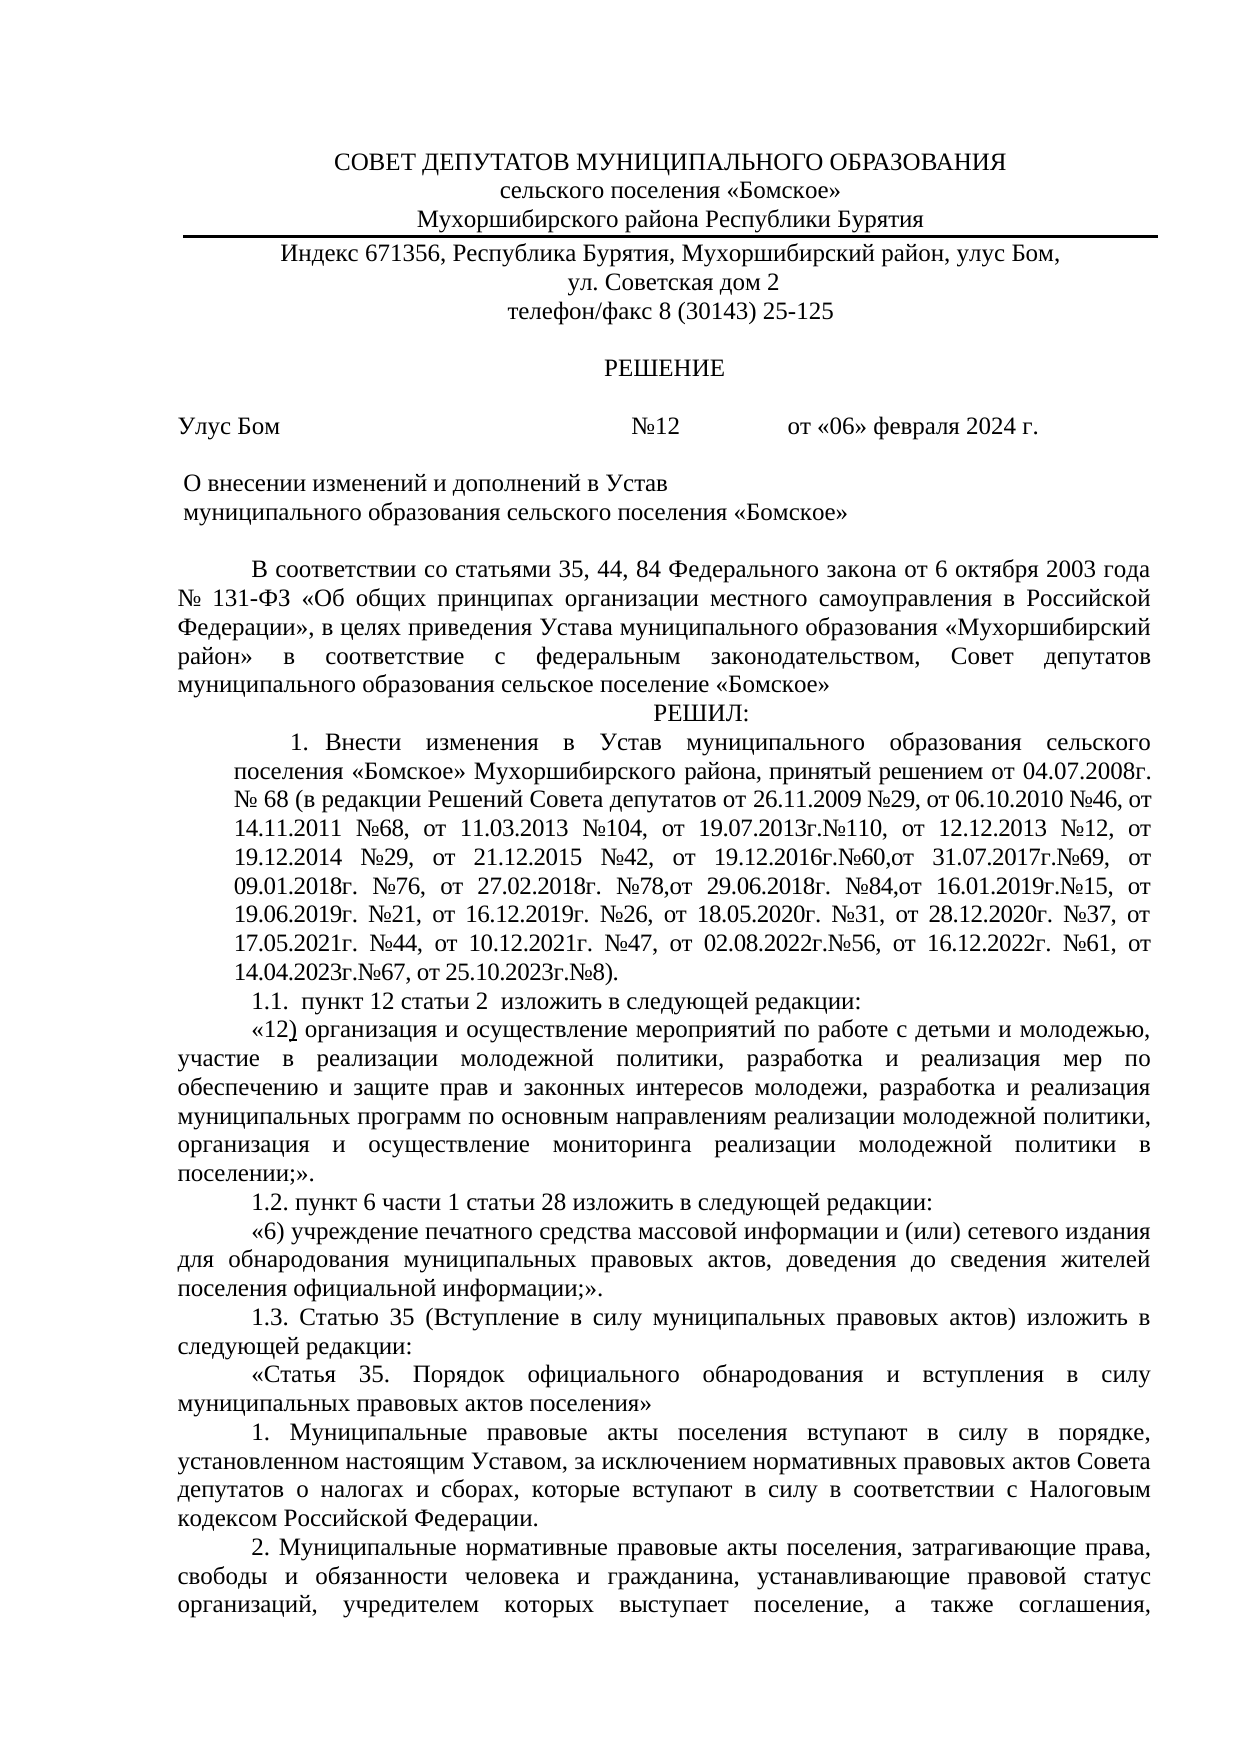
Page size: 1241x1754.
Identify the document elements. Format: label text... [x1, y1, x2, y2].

text РЕШИЛ: [177, 698, 1152, 727]
text телефон/факс 8 (30143) 25-125 [177, 296, 1152, 324]
text СОВЕТ ДЕПУТАТОВ МУНИЦИПАЛЬНОГО ОБРАЗОВАНИЯ [177, 147, 1152, 176]
text 1.2. пункт 6 части 1 статьи 28 изложить в следующей редакции: [177, 1187, 1152, 1216]
text О внесении изменений и дополнений в Устав [177, 468, 1152, 497]
text 1.3. Статью 35 (Вступление в силу муниципальных правовых актов) изложить в следующей редакции: [177, 1302, 1152, 1359]
text «6) учреждение печатного средства массовой информации и (или) сетевого издания для обнародования муниципальных правовых актов, доведения до сведения жителей поселения официальной информации;». [177, 1216, 1152, 1302]
text РЕШЕНИЕ [177, 353, 1152, 382]
text муниципального образования сельского поселения «Бомское» [177, 497, 1152, 526]
text В соответствии со статьями 35, 44, 84 Федерального закона от 6 октября 2003 года № 131-ФЗ «Об общих принципах организации местного самоуправления в Российской Федерации», в целях приведения Устава муниципального образования «Мухоршибирский район» в соответствие с федеральным законодательством, Совет депутатов муниципального образования сельское поселение «Бомское» [177, 554, 1152, 698]
text «12) организация и осуществление мероприятий по работе с детьми и молодежью, участие в реализации молодежной политики, разработка и реализация мер по обеспечению и защите прав и законных интересов молодежи, разработка и реализация муниципальных программ по основным направлениям реализации молодежной политики, организация и осуществление мониторинга реализации молодежной политики в поселении;». [177, 1014, 1152, 1187]
text ул. Советская дом 2 [177, 267, 1152, 296]
text сельского поселения «Бомское» [177, 176, 1152, 204]
text Мухоршибирского района Республики Бурятия [183, 204, 1158, 235]
text Индекс 671356, Республика Бурятия, Мухоршибирский район, улус Бом, [177, 238, 1152, 267]
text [177, 1532, 1152, 1618]
text Улус Бом №12 от «06» февраля 2024 г. [177, 411, 1152, 439]
text «Статья 35. Порядок официального обнародования и вступления в силу муниципальных правовых актов поселения» [177, 1359, 1152, 1417]
list Внести изменения в Устав муниципального образования сельского поселения «Бомское» Мухоршибирского района, принятый решением от 04.07.2008г. № 68 (в редакции Решений Совета депутатов от 26.11.2009 №29, от 06.10.2010 №46, от 14.11.2011 №68, от 11.03.2013 №104, от 19.07.2013г.№110, от 12.12.2013 №12, от 19.12.2014 №29, от 21.12.2015 №42, от 19.12.2016г.№60,от 31.07.2017г.№69, от 09.01.2018г. №76, от 27.02.2018г. №78,от 29.06.2018г. №84,от 16.01.2019г.№15, от 19.06.2019г. №21, от 16.12.2019г. №26, от 18.05.2020г. №31, от 28.12.2020г. №37, от 17.05.2021г. №44, от 10.12.2021г. №47, от 02.08.2022г.№56, от 16.12.2022г. №61, от 14.04.2023г.№67, от 25.10.2023г.№8). [233, 727, 1152, 986]
text 1.1. пункт 12 статьи 2 изложить в следующей редакции: [177, 986, 1152, 1014]
text 1. Муниципальные правовые акты поселения вступают в силу в порядке, установленном настоящим Уставом, за исключением нормативных правовых актов Совета депутатов о налогах и сборах, которые вступают в силу в соответствии с Налоговым кодексом Российской Федерации. [177, 1417, 1152, 1532]
